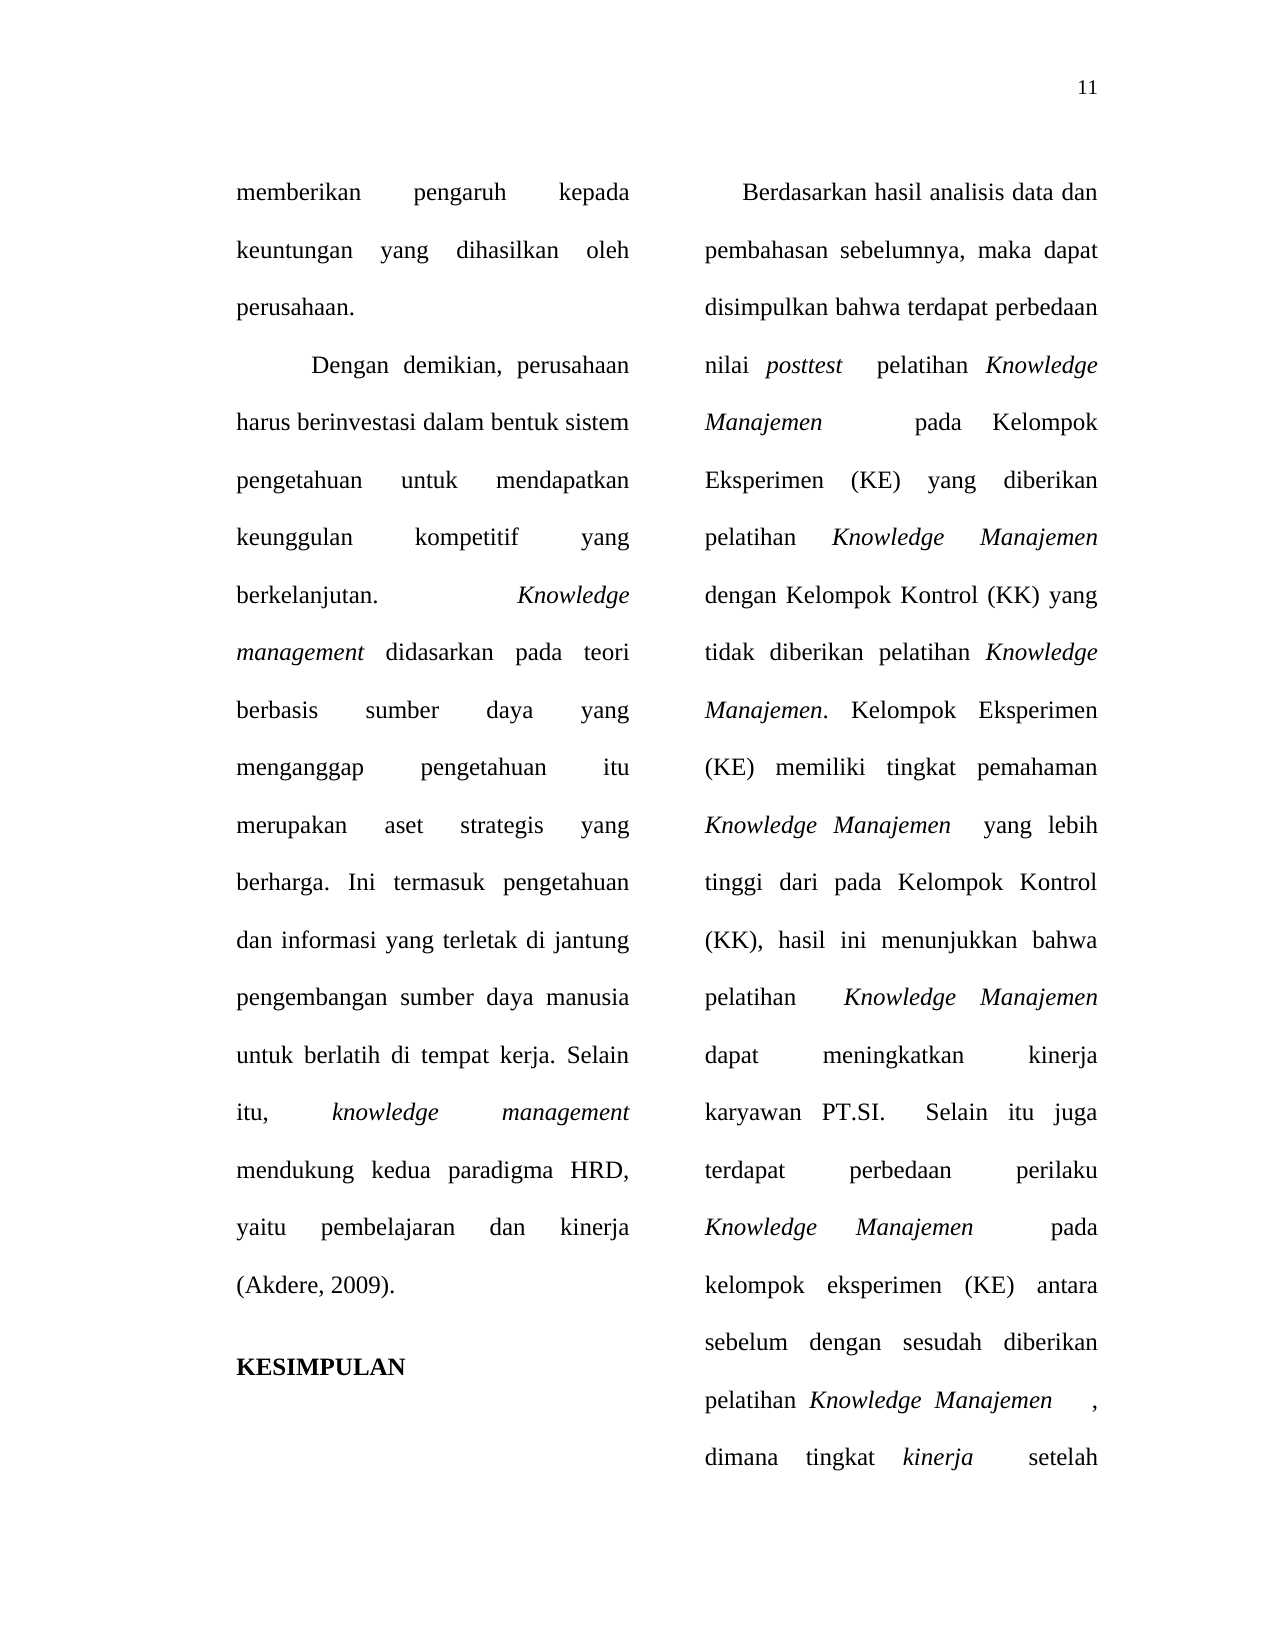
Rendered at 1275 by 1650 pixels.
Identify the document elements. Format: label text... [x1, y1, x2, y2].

text KESIMPULAN [236, 1352, 629, 1381]
text Dengan demikian, perusahaan harus berinvestasi dalam bentuk sistem pengetahuan untuk mendapatkan keunggulan kompetitif yang berkelanjutan. Knowledge management didasarkan pada teori berbasis sumber daya yang menganggap pengetahuan itu merupakan aset strategis yang berharga. Ini termasuk pengetahuan dan informasi yang terletak di jantung pengembangan sumber daya manusia untuk berlatih di tempat kerja. Selain itu, knowledge management mendukung kedua paradigma HRD, yaitu pembelajaran dan kinerja (Akdere, 2009). [236, 350, 629, 1298]
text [236, 177, 629, 321]
